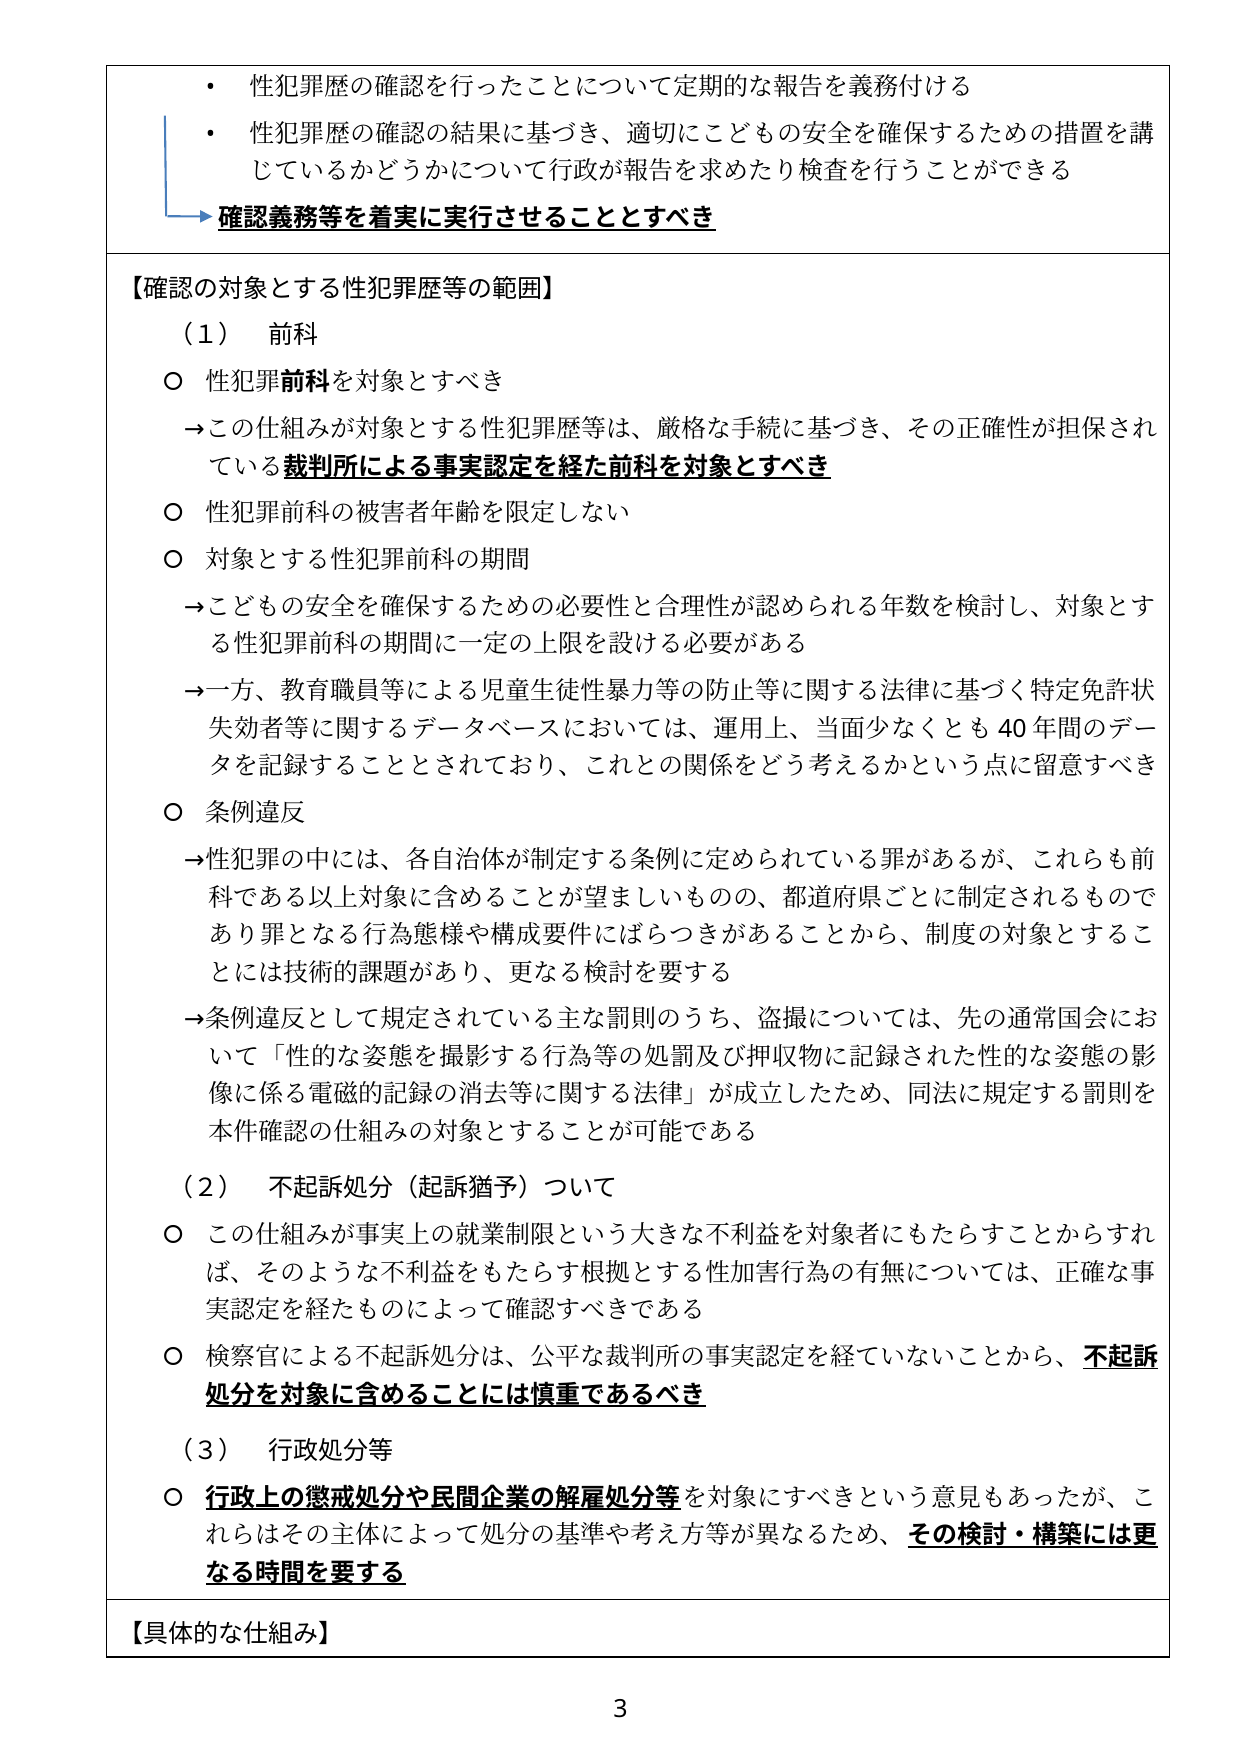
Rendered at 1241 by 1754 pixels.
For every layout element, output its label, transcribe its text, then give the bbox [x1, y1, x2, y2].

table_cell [107, 66, 1169, 253]
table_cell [107, 1600, 1169, 1656]
table_cell 【確認の対象とする性犯罪歴等の範囲】 （１） 前科 性犯罪前科を対象とすべき →この仕組みが対象とする性犯罪歴等は、厳格な手続に基づき、その正確性が担保されている裁判所による事実認定を経た前科を対象とすべき 性犯罪前科の被害者年齢を限定しない 対象とする性犯罪前科の期間 →こどもの安全を確保するための必要性と合理性が認められる年数を検討し、対象とする性犯罪前科の期間に一定の上限を設ける必要がある →一方、教育職員等による児童生徒性暴力等の防止等に関する法律に基づく特定免許状失効者等に関するデータベースにおいては、運用上、当面少なくとも40年間のデータを記録することとされており、これとの関係をどう考えるかという点に留意すべき 条例違反 →性犯罪の中には、各自治体が制定する条例に定められている罪があるが、これらも前科である以上対象に含めることが望ましいものの、都道府県ごとに制定されるものであり罪となる行為態様や構成要件にばらつきがあることから、制度の対象とすることには技術的課題があり、更なる検討を要する →条例違反として規定されている主な罰則のうち、盗撮については、先の通常国会において「性的な姿態を撮影する行為等の処罰及び押収物に記録された性的な姿態の影像に係る電磁的記録の消去等に関する法律」が成立したため、同法に規定する罰則を本件確認の仕組みの対象とすることが可能である （２） 不起訴処分（起訴猶予）ついて この仕組みが事実上の就業制限という大きな不利益を対象者にもたらすことからすれば、そのような不利益をもたらす根拠とする性加害行為の有無については、正確な事実認定を経たものによって確認すべきである 検察官による不起訴処分は、公平な裁判所の事実認定を経ていないことから、不起訴処分を対象に含めることには慎重であるべき （３） 行政処分等 行政上の懲戒処分や民間企業の解雇処分等を対象にすべきという意見もあったが、これらはその主体によって処分の基準や考え方等が異なるため、その検討・構築には更なる時間を要する [107, 254, 1169, 1598]
